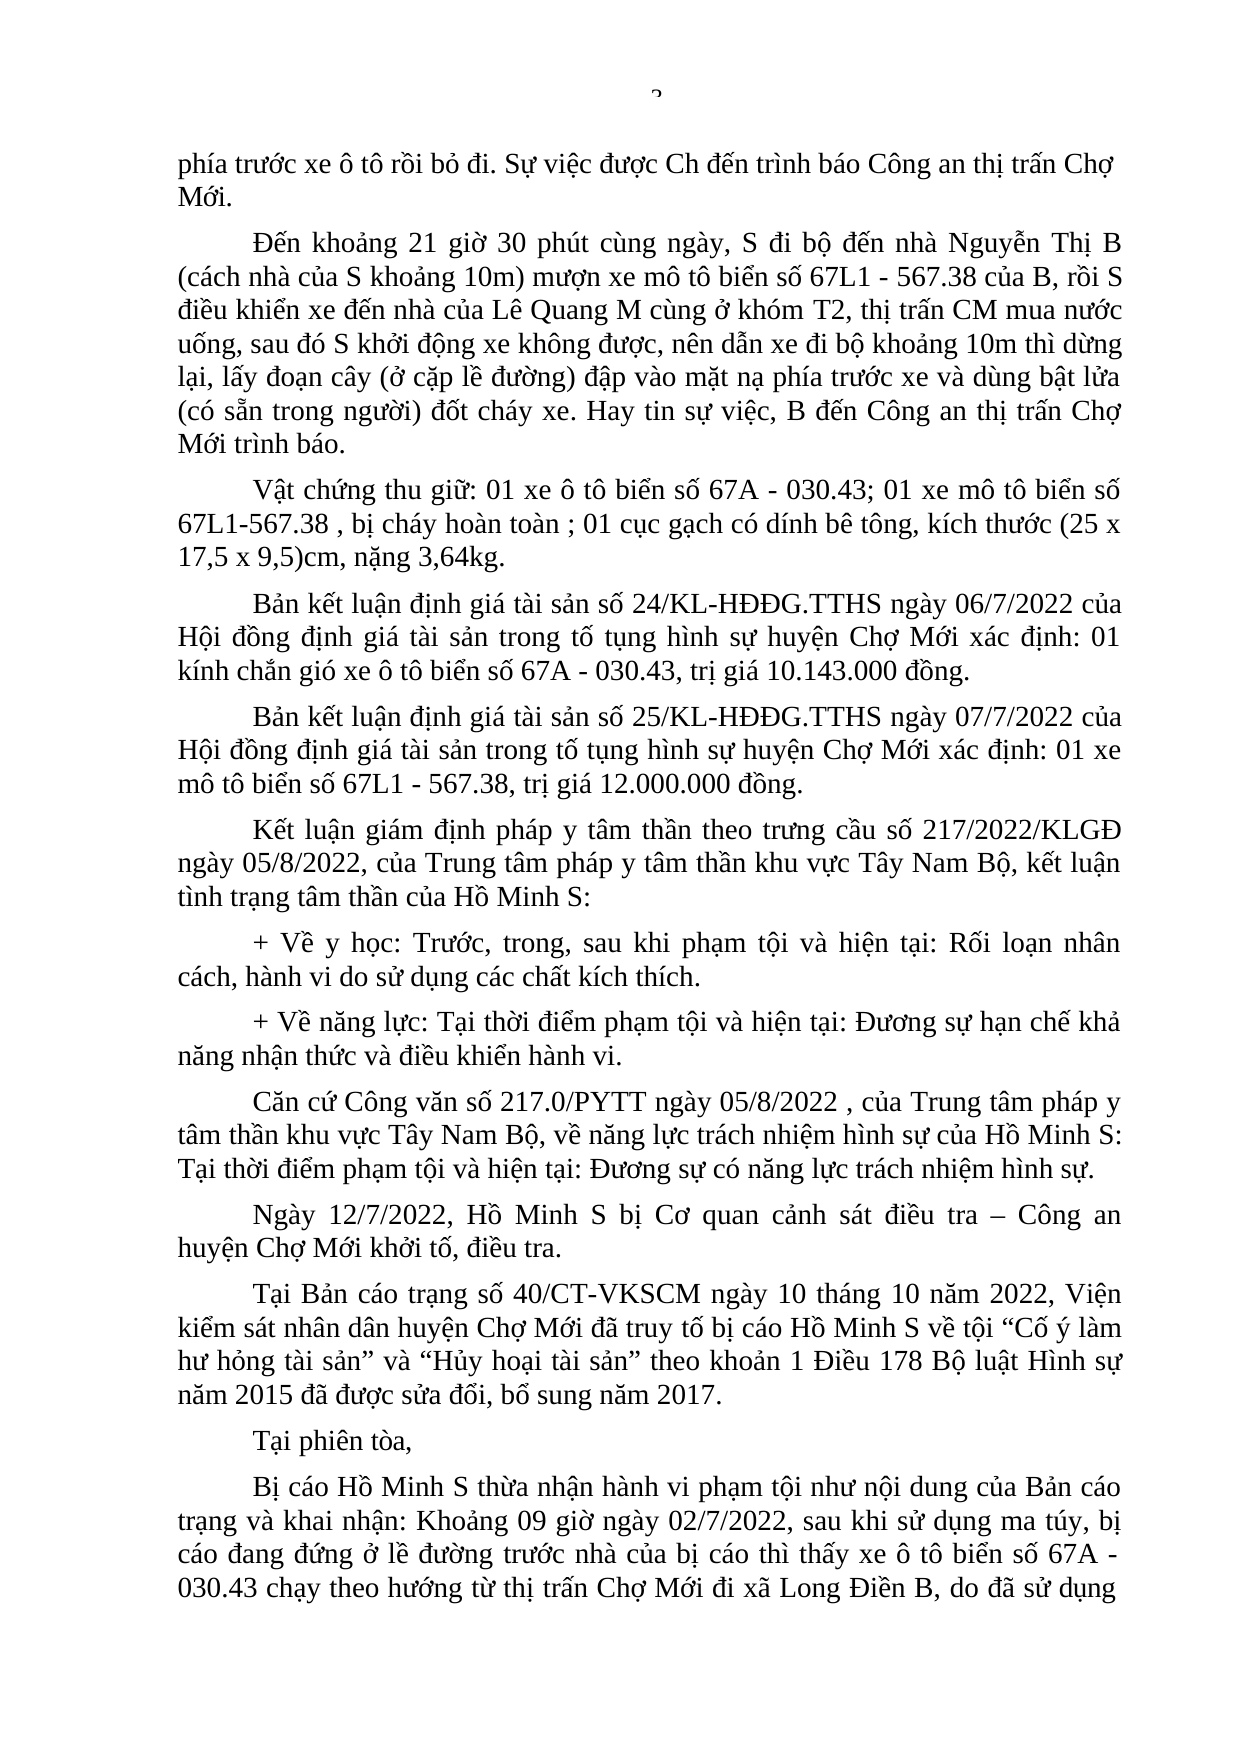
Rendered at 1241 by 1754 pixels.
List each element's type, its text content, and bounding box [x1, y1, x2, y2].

text Bản kết luận định giá tài sản số 25/KL-HĐĐG.TTHS ngày 07/7/2022 của Hội đồng định giá tài sản trong tố tụng hình sự huyện Chợ Mới xác định: 01 xe mô tô biển số 67L1 - 567.38, trị giá 12.000.000 đồng. [177, 699, 1123, 799]
text Kết luận giám định pháp y tâm thần theo trưng cầu số 217/2022/KLGĐ ngày 05/8/2022, của Trung tâm pháp y tâm thần khu vực Tây Nam Bộ, kết luận tình trạng tâm thần của Hồ Minh S: [177, 812, 1123, 913]
text Căn cứ Công văn số 217.0/PYTT ngày 05/8/2022 , của Trung tâm pháp y tâm thần khu vực Tây Nam Bộ, về năng lực trách nhiệm hình sự của Hồ Minh S: Tại thời điểm phạm tội và hiện tại: Đương sự có năng lực trách nhiệm hình sự. [177, 1084, 1123, 1184]
text + Về năng lực: Tại thời điểm phạm tội và hiện tại: Đương sự hạn chế khả năng nhận thức và điều khiển hành vi. [177, 1004, 1123, 1072]
text Bản kết luận định giá tài sản số 24/KL-HĐĐG.TTHS ngày 06/7/2022 của Hội đồng định giá tài sản trong tố tụng hình sự huyện Chợ Mới xác định: 01 kính chắn gió xe ô tô biển số 67A - 030.43, trị giá 10.143.000 đồng. [177, 586, 1123, 686]
text Đến khoảng 21 giờ 30 phút cùng ngày, S đi bộ đến nhà Nguyễn Thị B (cách nhà của S khoảng 10m) mượn xe mô tô biển số 67L1 - 567.38 của B, rồi S điều khiển xe đến nhà của Lê Quang M cùng ở khóm T2, thị trấn CM mua nước uống, sau đó S khởi động xe không được, nên dẫn xe đi bộ khoảng 10m thì dừng lại, lấy đoạn cây (ở cặp lề đường) đập vào mặt nạ phía trước xe và dùng bật lửa (có sẵn trong người) đốt cháy xe. Hay tin sự việc, B đến Công an thị trấn Chợ Mới trình báo. [177, 225, 1123, 460]
text Vật chứng thu giữ: 01 xe ô tô biển số 67A - 030.43; 01 xe mô tô biển số 67L1-567.38 , bị cháy hoàn toàn ; 01 cục gạch có dính bê tông, kích thước (25 x 17,5 x 9,5)cm, nặng 3,64kg. [177, 472, 1123, 573]
text Bị cáo Hồ Minh S thừa nhận hành vi phạm tội như nội dung của Bản cáo trạng và khai nhận: Khoảng 09 giờ ngày 02/7/2022, sau khi sử dụng ma túy, bị cáo đang đứng ở lề đường trước nhà của bị cáo thì thấy xe ô tô biển số 67A - [177, 1469, 1123, 1570]
text phía trước xe ô tô rồi bỏ đi. Sự việc được Ch đến trình báo Công an thị trấn Chợ Mới. [177, 146, 1134, 213]
text Tại Bản cáo trạng số 40/CT-VKSCM ngày 10 tháng 10 năm 2022, Viện kiểm sát nhân dân huyện Chợ Mới đã truy tố bị cáo Hồ Minh S về tội “Cố ý làm hư hỏng tài sản” và “Hủy hoại tài sản” theo khoản 1 Điều 178 Bộ luật Hình sự năm 2015 đã được sửa đổi, bổ sung năm 2017. [177, 1276, 1123, 1410]
text + Về y học: Trước, trong, sau khi phạm tội và hiện tại: Rối loạn nhân cách, hành vi do sử dụng các chất kích thích. [177, 925, 1122, 992]
text Tại phiên tòa, [252, 1423, 1134, 1457]
text 030.43 chạy theo hướng từ thị trấn Chợ Mới đi xã Long Điền B, do đã sử dụng [177, 1570, 1134, 1603]
text Ngày 12/7/2022, Hồ Minh S bị Cơ quan cảnh sát điều tra – Công an huyện Chợ Mới khởi tố, điều tra. [177, 1197, 1123, 1264]
